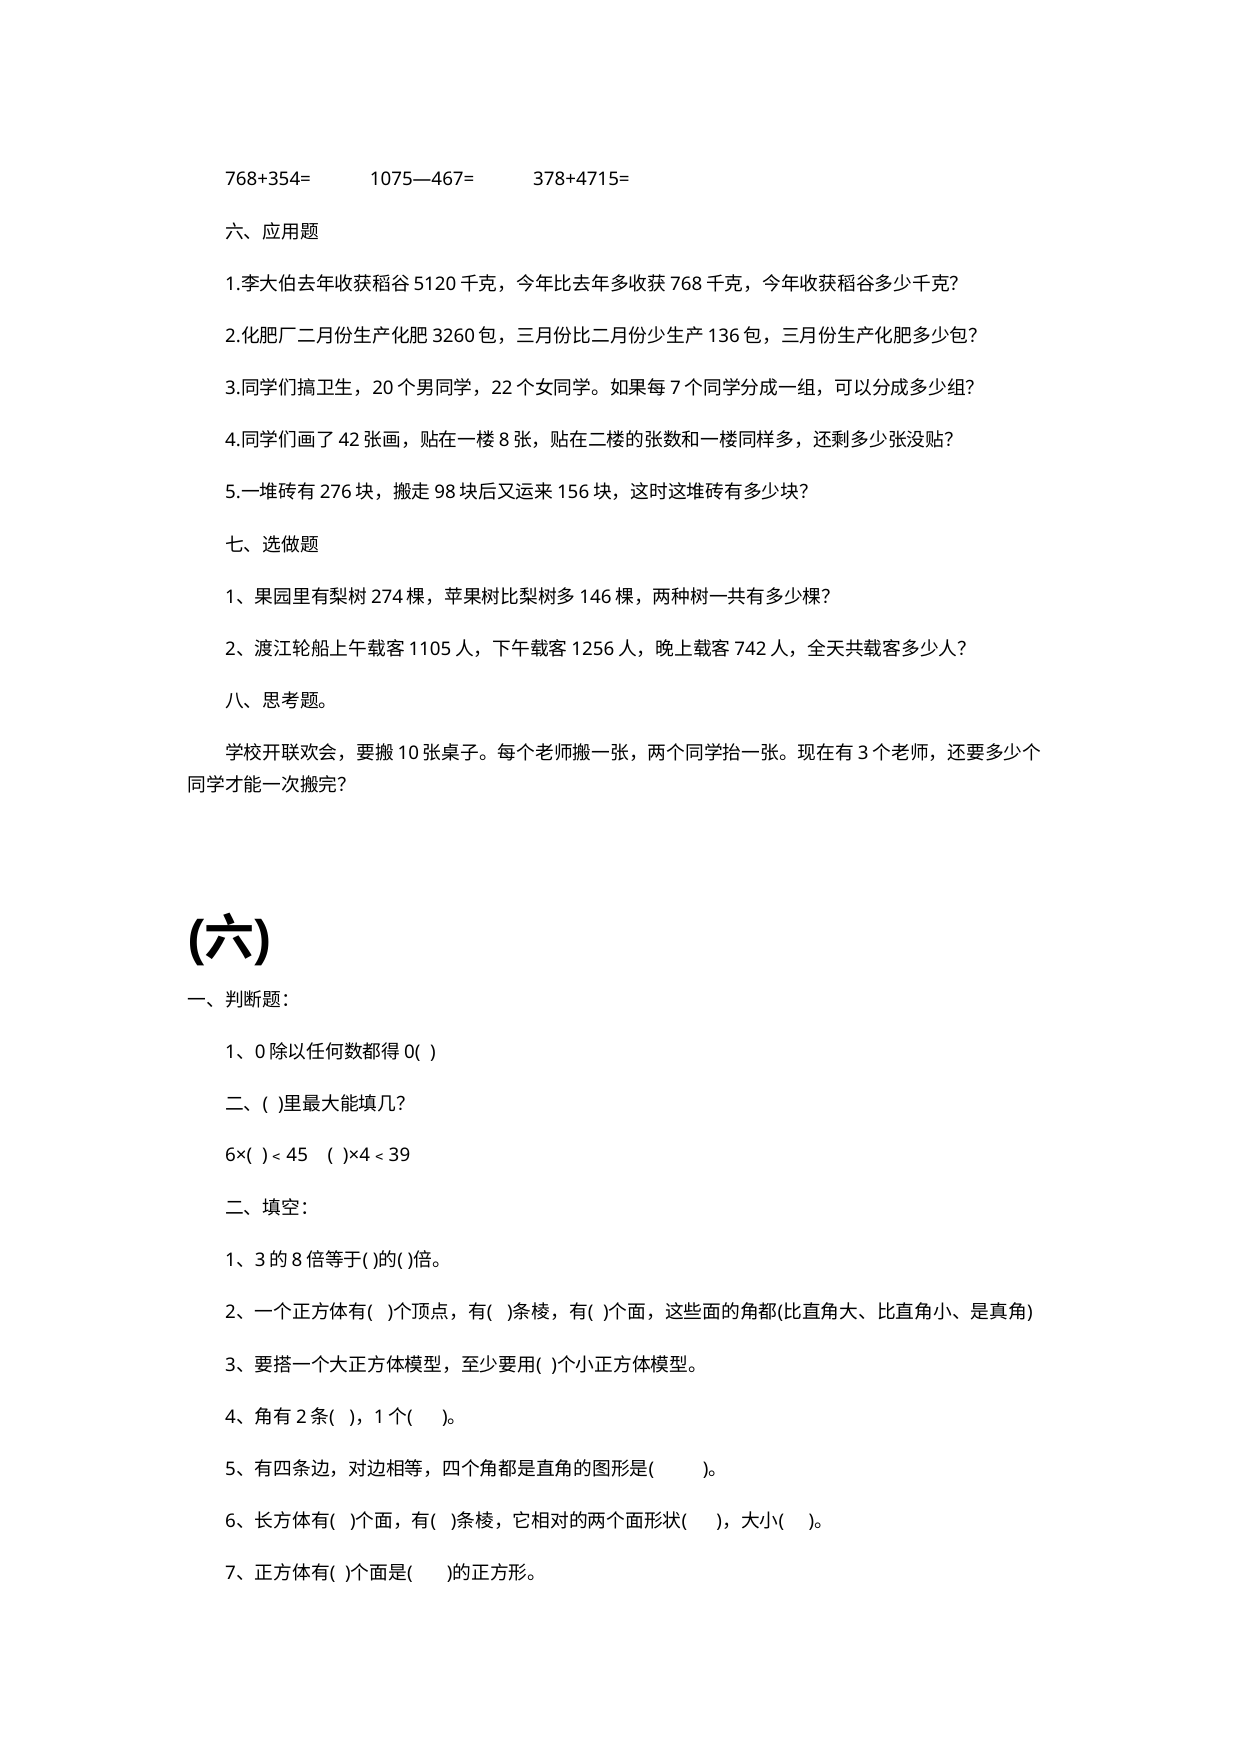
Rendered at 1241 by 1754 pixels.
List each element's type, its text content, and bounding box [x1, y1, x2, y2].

text 学校开联欢会，要搬10张桌子。每个老师搬一张，两个同学抬一张。现在有3个老师，还要多少个同学才能一次搬完？ [187, 735, 1053, 800]
text 2、渡江轮船上午载客1105人，下午载客1256人，晚上载客742人，全天共载客多少人？ [187, 631, 1053, 663]
text 2、一个正方体有( )个顶点，有( )条棱，有( )个面，这些面的角都(比直角大、比直角小、是真角) [187, 1294, 1053, 1327]
text 6×( )﹤45 ( )×4﹤39 [187, 1138, 1053, 1171]
text 1.李大伯去年收获稻谷5120千克，今年比去年多收获768千克，今年收获稻谷多少千克？ [187, 266, 1053, 299]
text 七、选做题 [187, 527, 1053, 559]
text 768+354= 1075—467= 378+4715= [187, 162, 1053, 194]
text 八、思考题。 [187, 683, 1053, 715]
text 2.化肥厂二月份生产化肥3260包，三月份比二月份少生产136包，三月份生产化肥多少包？ [187, 318, 1053, 351]
text 4.同学们画了42张画，贴在一楼8张，贴在二楼的张数和一楼同样多，还剩多少张没贴？ [187, 422, 1053, 455]
text 5、有四条边，对边相等，四个角都是直角的图形是( )。 [187, 1451, 1053, 1483]
text 5.一堆砖有276块，搬走98块后又运来156块，这时这堆砖有多少块？ [187, 474, 1053, 507]
text 4、角有2条( )，1个( )。 [187, 1399, 1053, 1431]
text 1、3的8倍等于( )的( )倍。 [187, 1242, 1053, 1275]
text 1、果园里有梨树274棵，苹果树比梨树多146棵，两种树一共有多少棵？ [187, 579, 1053, 611]
text 3、要搭一个大正方体模型，至少要用( )个小正方体模型。 [187, 1347, 1053, 1379]
text 7、正方体有( )个面是( )的正方形。 [187, 1555, 1053, 1587]
text 一、判断题： [187, 982, 1053, 1014]
text 二、填空： [187, 1190, 1053, 1223]
text 3.同学们搞卫生，20个男同学，22个女同学。如果每7个同学分成一组，可以分成多少组？ [187, 370, 1053, 403]
text (六) [187, 884, 1053, 982]
text 二、( )里最大能填几？ [187, 1086, 1053, 1119]
text 六、应用题 [187, 214, 1053, 247]
text 1、0除以任何数都得0( ) [187, 1034, 1053, 1067]
text 6、长方体有( )个面，有( )条棱，它相对的两个面形状( )，大小( )。 [187, 1503, 1053, 1535]
